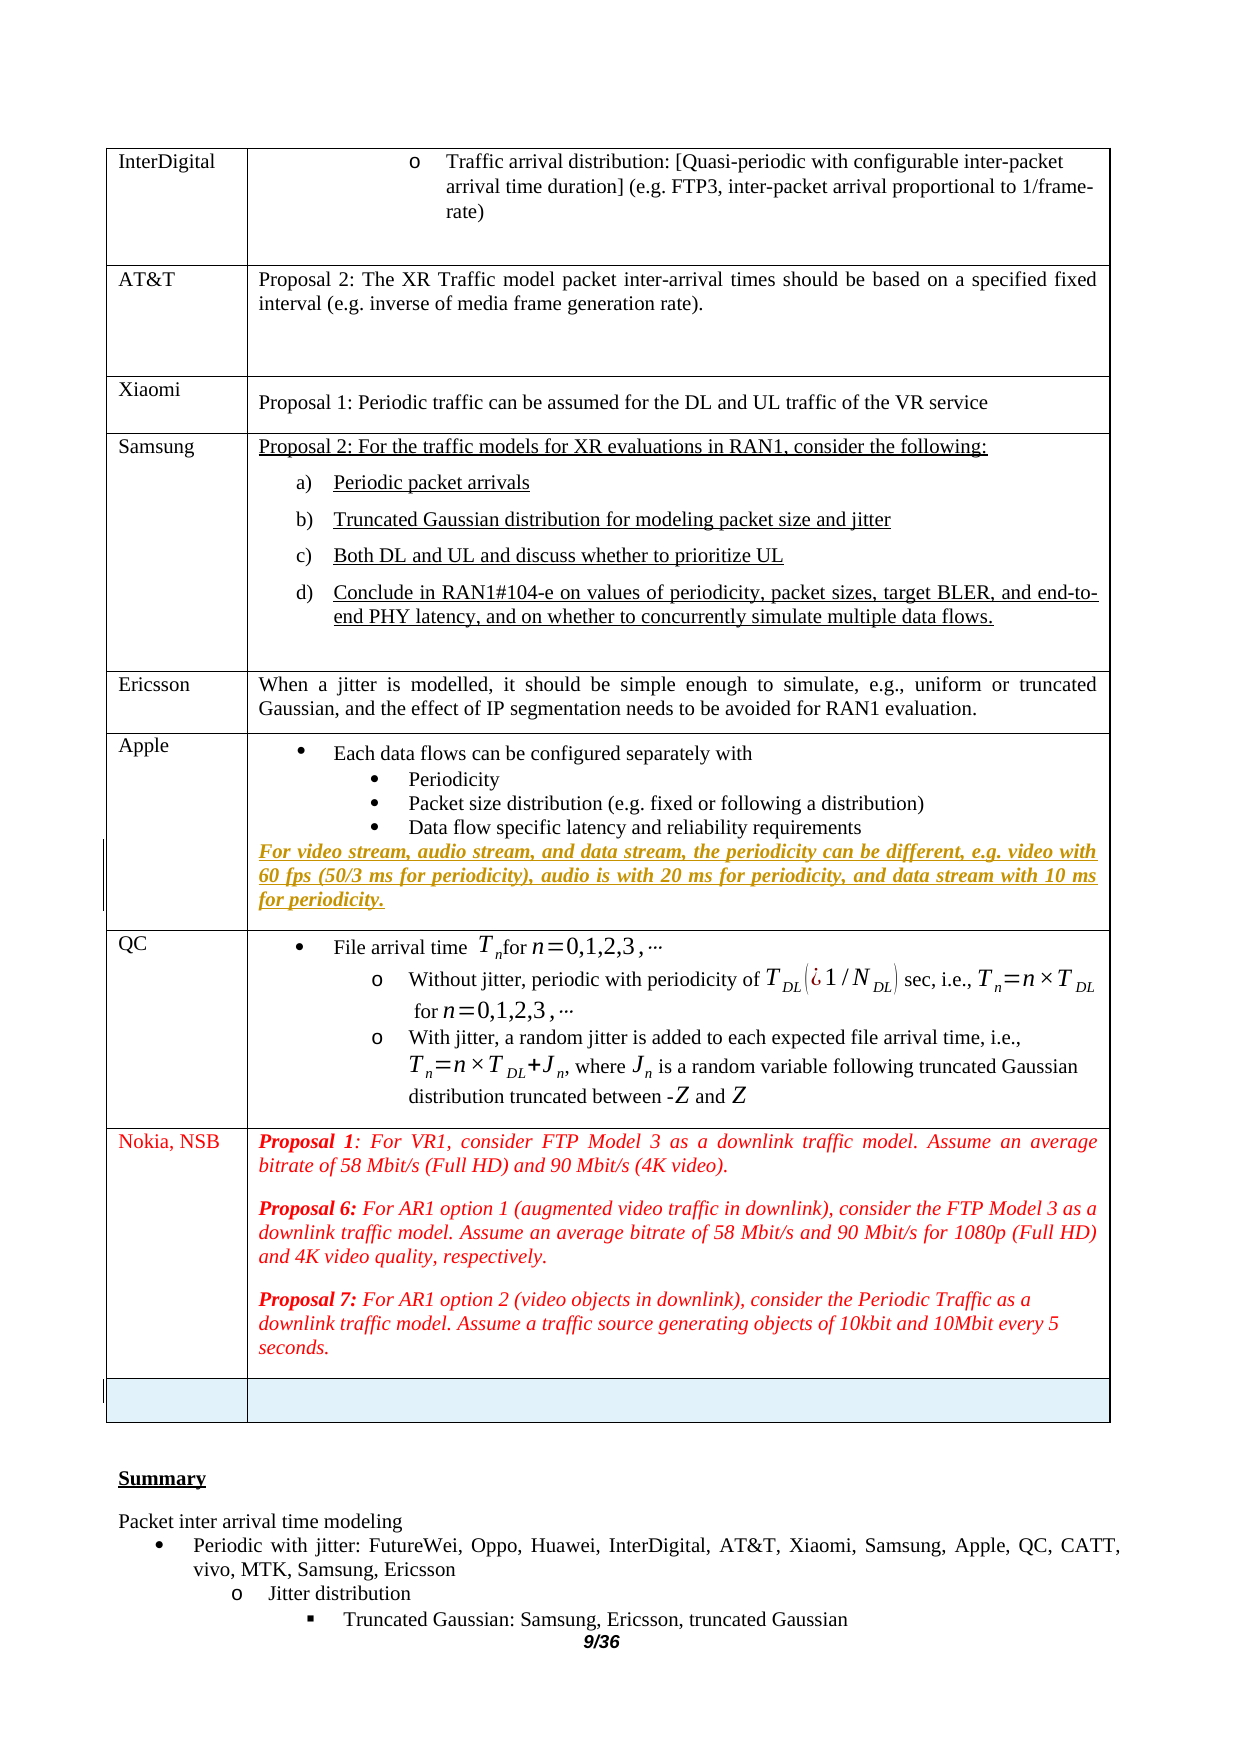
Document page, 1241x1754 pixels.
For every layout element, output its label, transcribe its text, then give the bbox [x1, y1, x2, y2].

table_cell File arrival time for Without jitter, periodic with periodicity of sec, i.e., for With jitter, a random jitter is added to each expected file arrival time, i.e., , where is a random variable following truncated Gaussian distribution truncated between - and [248, 931, 1109, 1128]
table_cell Proposal 2: The XR Traffic model packet inter-arrival times should be based on a specified fixed interval (e.g. inverse of media frame generation rate). [248, 266, 1109, 376]
table_cell InterDigital [107, 149, 247, 265]
list Jitter distribution [231, 1581, 1122, 1606]
table_cell Each data flows can be configured separately with Periodicity Packet size distribution (e.g. fixed or following a distribution) Data flow specific latency and reliability requirements [248, 734, 1109, 930]
table_cell Xiaomi [107, 377, 247, 432]
list Periodic with jitter: FutureWei, Oppo, Huawei, InterDigital, AT&T, Xiaomi, Samsung, Apple, QC, CATT, vivo, MTK, Samsung, Ericsson [156, 1533, 1122, 1581]
table_cell Ericsson [107, 672, 247, 732]
table_cell AT&T [107, 266, 247, 376]
text Summary [118, 1466, 1122, 1490]
table_cell Traffic arrival distribution: [Quasi-periodic with configurable inter-packet arrival time duration] (e.g. FTP3, inter-packet arrival proportional to 1/frame-rate) [248, 149, 1109, 265]
list Truncated Gaussian: Samsung, Ericsson, truncated Gaussian [306, 1606, 1122, 1631]
table_cell Nokia, NSB [107, 1129, 247, 1378]
text Packet inter arrival time modeling [118, 1508, 1122, 1533]
table_cell Proposal 1: Periodic traffic can be assumed for the DL and UL traffic of the VR service [248, 377, 1109, 432]
table_cell Proposal 1: For VR1, consider FTP Model 3 as a downlink traffic model. Assume an average bitrate of 58 Mbit/s (Full HD) and 90 Mbit/s (4K video). Proposal 6: For AR1 option 1 (augmented video traffic in downlink), consider the FTP Model 3 as a downlink traffic model. Assume an average bitrate of 58 Mbit/s and 90 Mbit/s for 1080p (Full HD) and 4K video quality, respectively. Proposal 7: For AR1 option 2 (video objects in downlink), consider the Periodic Traffic as a downlink traffic model. Assume a traffic source generating objects of 10kbit and 10Mbit every 5 seconds. [248, 1129, 1109, 1378]
table_cell Apple [107, 734, 247, 930]
table_cell QC [107, 931, 247, 1128]
table_cell Samsung [107, 434, 247, 671]
table_cell When a jitter is modelled, it should be simple enough to simulate, e.g., uniform or truncated Gaussian, and the effect of IP segmentation needs to be avoided for RAN1 evaluation. [248, 672, 1109, 732]
table_cell Proposal 2: For the traffic models for XR evaluations in RAN1, consider the following: Periodic packet arrivals Truncated Gaussian distribution for modeling packet size and jitter Both DL and UL and discuss whether to prioritize UL Conclude in RAN1#104-e on values of periodicity, packet sizes, target BLER, and end-to-end PHY latency, and on whether to concurrently simulate multiple data flows. [248, 434, 1109, 671]
